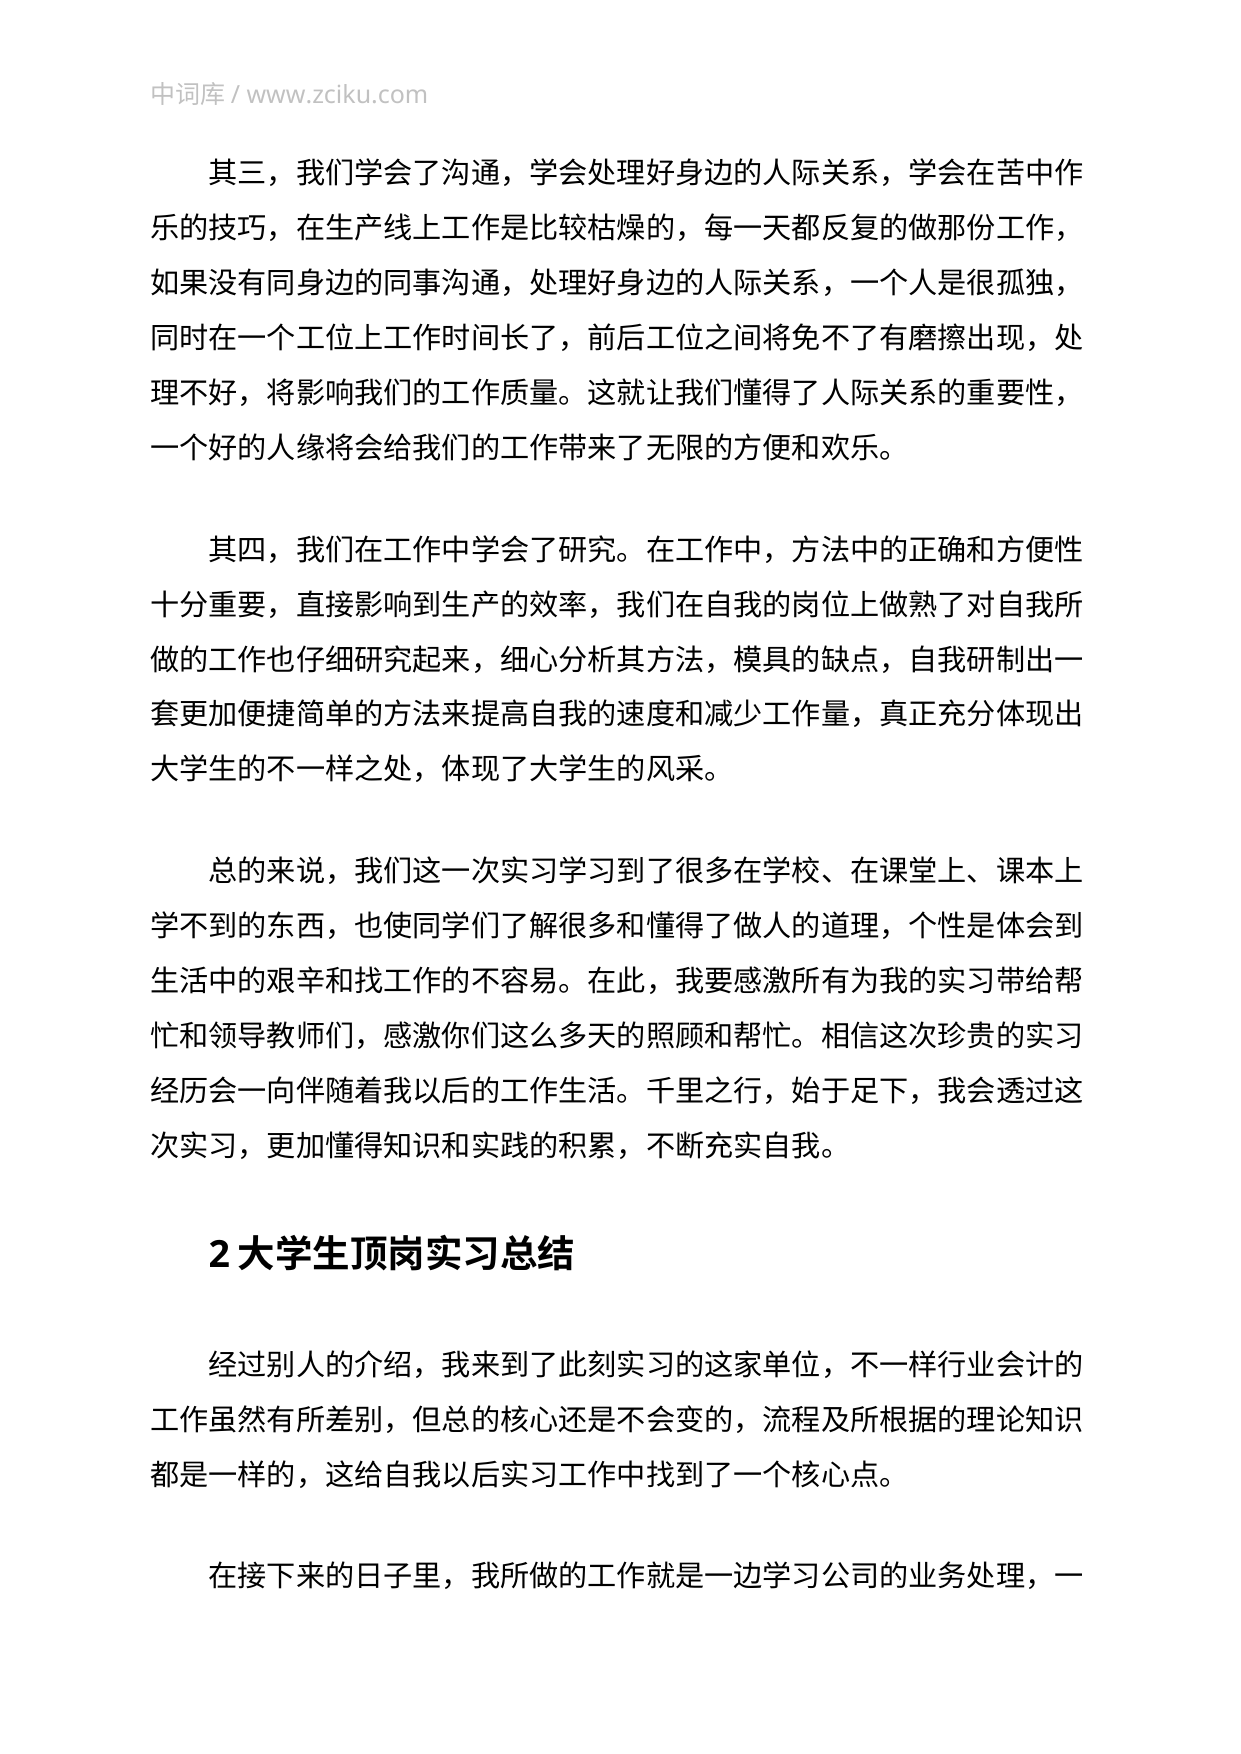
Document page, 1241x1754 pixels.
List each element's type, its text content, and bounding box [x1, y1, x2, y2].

text 总的来说，我们这一次实习学习到了很多在学校、在课堂上、课本上学不到的东西，也使同学们了解很多和懂得了做人的道理，个性是体会到生活中的艰辛和找工作的不容易。在此，我要感激所有为我的实习带给帮忙和领导教师们，感激你们这么多天的照顾和帮忙。相信这次珍贵的实习经历会一向伴随着我以后的工作生活。千里之行，始于足下，我会透过这次实习，更加懂得知识和实践的积累，不断充实自我。 [150, 848, 1090, 1164]
text 其四，我们在工作中学会了研究。在工作中，方法中的正确和方便性十分重要，直接影响到生产的效率，我们在自我的岗位上做熟了对自我所做的工作也仔细研究起来，细心分析其方法，模具的缺点，自我研制出一套更加便捷简单的方法来提高自我的速度和减少工作量，真正充分体现出大学生的不一样之处，体现了大学生的风采。 [150, 526, 1090, 788]
text 经过别人的介绍，我来到了此刻实习的这家单位，不一样行业会计的工作虽然有所差别，但总的核心还是不会变的，流程及所根据的理论知识都是一样的，这给自我以后实习工作中找到了一个核心点。 [150, 1341, 1090, 1493]
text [150, 1553, 1090, 1595]
text 2大学生顶岗实习总结 [150, 1224, 1090, 1278]
text 其三，我们学会了沟通，学会处理好身边的人际关系，学会在苦中作乐的技巧，在生产线上工作是比较枯燥的，每一天都反复的做那份工作，如果没有同身边的同事沟通，处理好身边的人际关系，一个人是很孤独，同时在一个工位上工作时间长了，前后工位之间将免不了有磨擦出现，处理不好，将影响我们的工作质量。这就让我们懂得了人际关系的重要性，一个好的人缘将会给我们的工作带来了无限的方便和欢乐。 [150, 150, 1090, 467]
